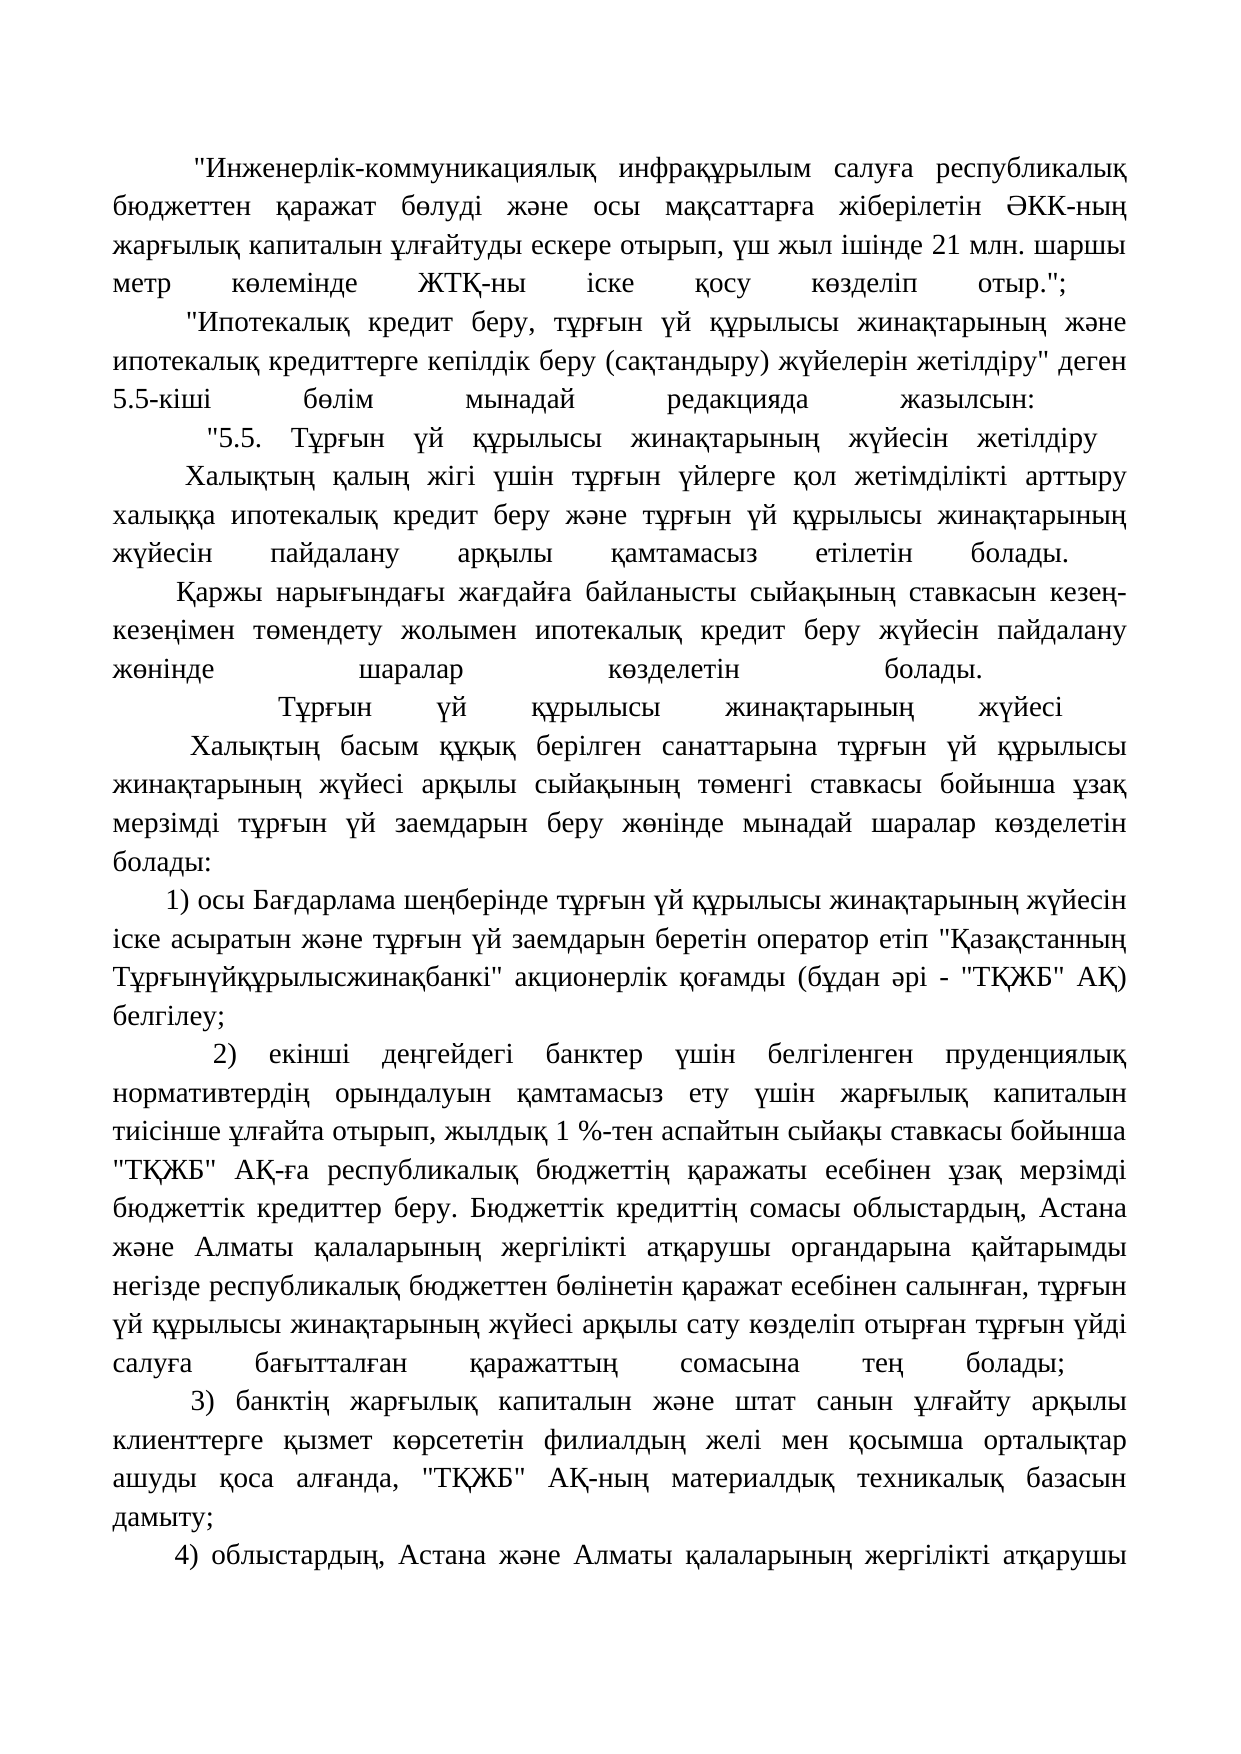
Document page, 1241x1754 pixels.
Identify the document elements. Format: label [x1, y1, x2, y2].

text [112, 150, 1128, 1571]
